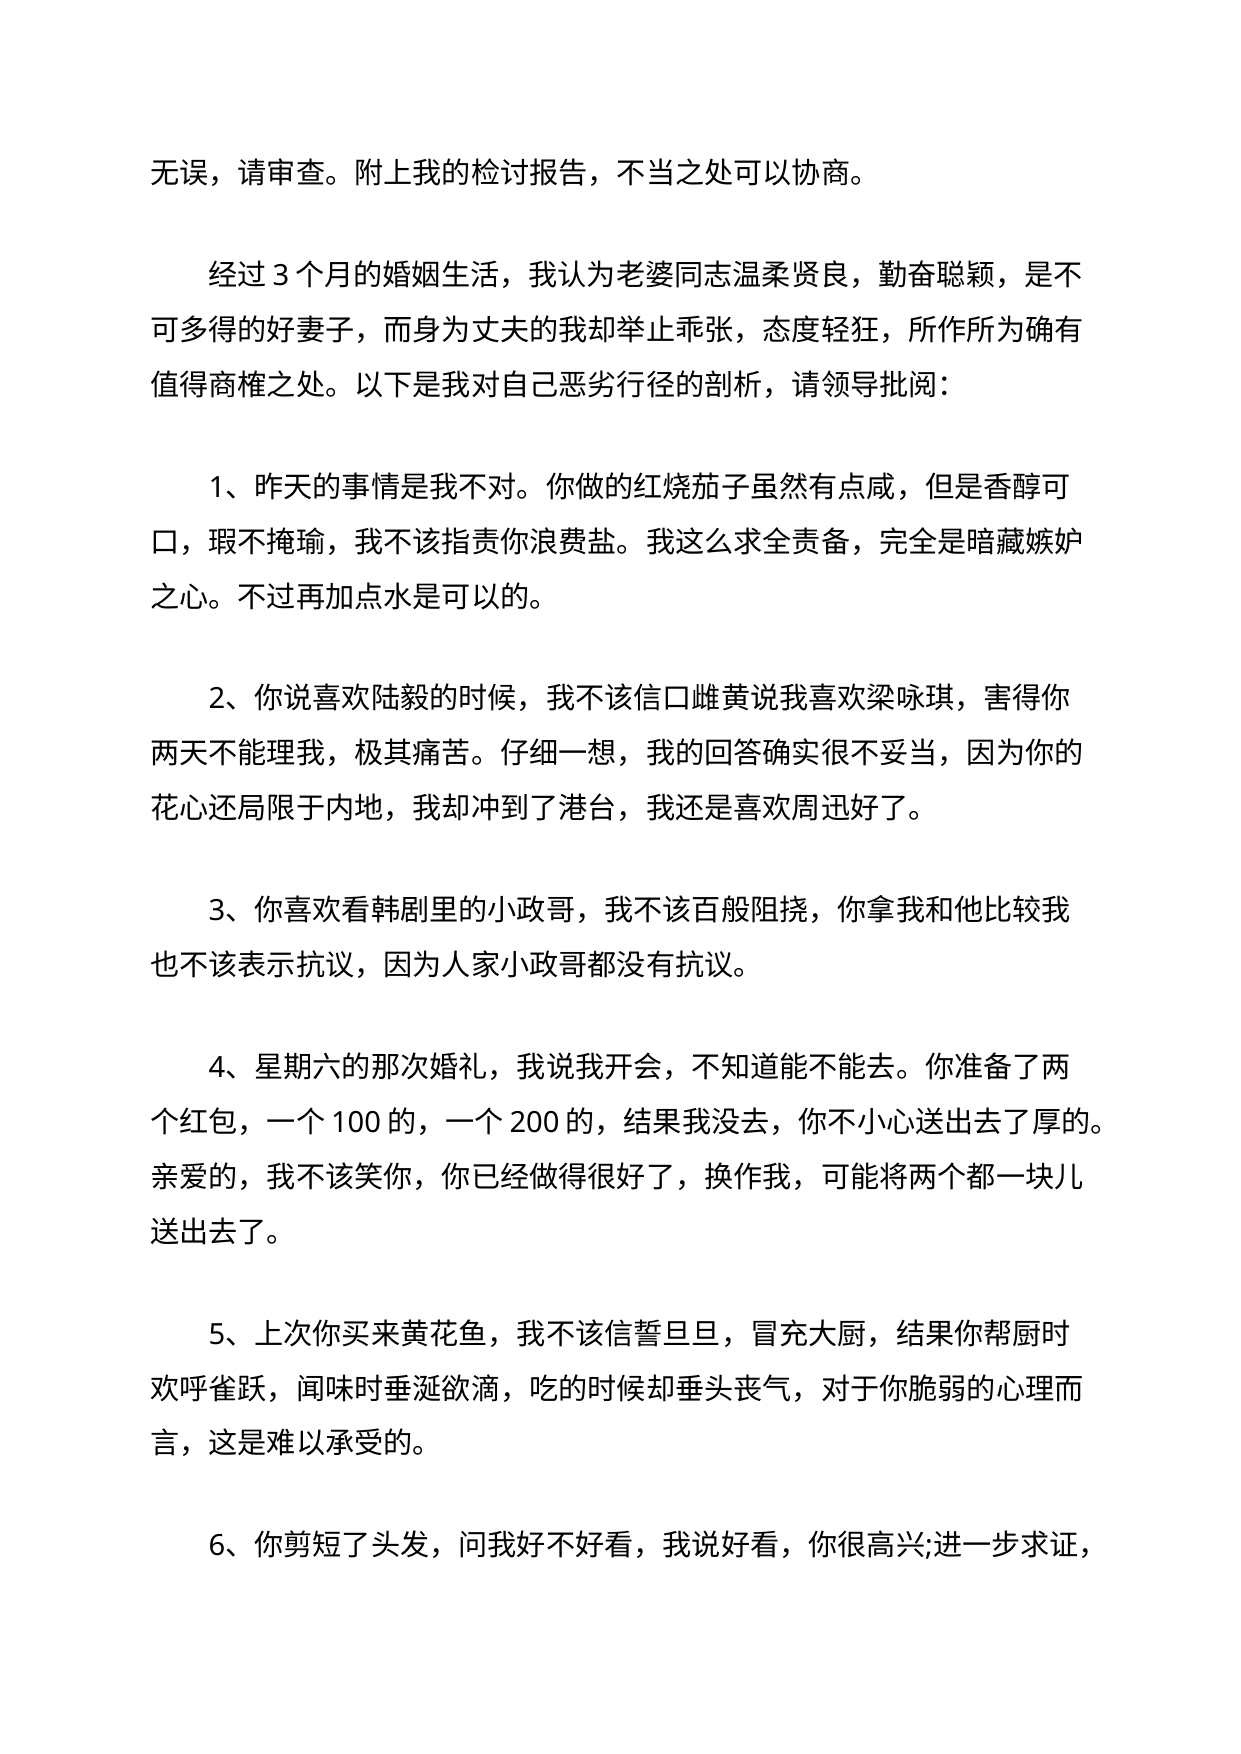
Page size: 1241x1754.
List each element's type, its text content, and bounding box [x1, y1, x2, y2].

text 5、上次你买来黄花鱼，我不该信誓旦旦，冒充大厨，结果你帮厨时欢呼雀跃，闻味时垂涎欲滴，吃的时候却垂头丧气，对于你脆弱的心理而言，这是难以承受的。 [150, 1310, 1090, 1462]
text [150, 150, 1090, 192]
text 经过3个月的婚姻生活，我认为老婆同志温柔贤良，勤奋聪颖，是不可多得的好妻子，而身为丈夫的我却举止乖张，态度轻狂，所作所为确有值得商榷之处。以下是我对自己恶劣行径的剖析，请领导批阅： [150, 252, 1090, 404]
text 3、你喜欢看韩剧里的小政哥，我不该百般阻挠，你拿我和他比较我也不该表示抗议，因为人家小政哥都没有抗议。 [150, 887, 1090, 984]
text 1、昨天的事情是我不对。你做的红烧茄子虽然有点咸，但是香醇可口，瑕不掩瑜，我不该指责你浪费盐。我这么求全责备，完全是暗藏嫉妒之心。不过再加点水是可以的。 [150, 463, 1090, 616]
text 2、你说喜欢陆毅的时候，我不该信口雌黄说我喜欢梁咏琪，害得你两天不能理我，极其痛苦。仔细一想，我的回答确实很不妥当，因为你的花心还局限于内地，我却冲到了港台，我还是喜欢周迅好了。 [150, 675, 1090, 827]
text 4、星期六的那次婚礼，我说我开会，不知道能不能去。你准备了两个红包，一个100的，一个200的，结果我没去，你不小心送出去了厚的。亲爱的，我不该笑你，你已经做得很好了，换作我，可能将两个都一块儿送出去了。 [150, 1043, 1090, 1251]
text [150, 1522, 1090, 1564]
